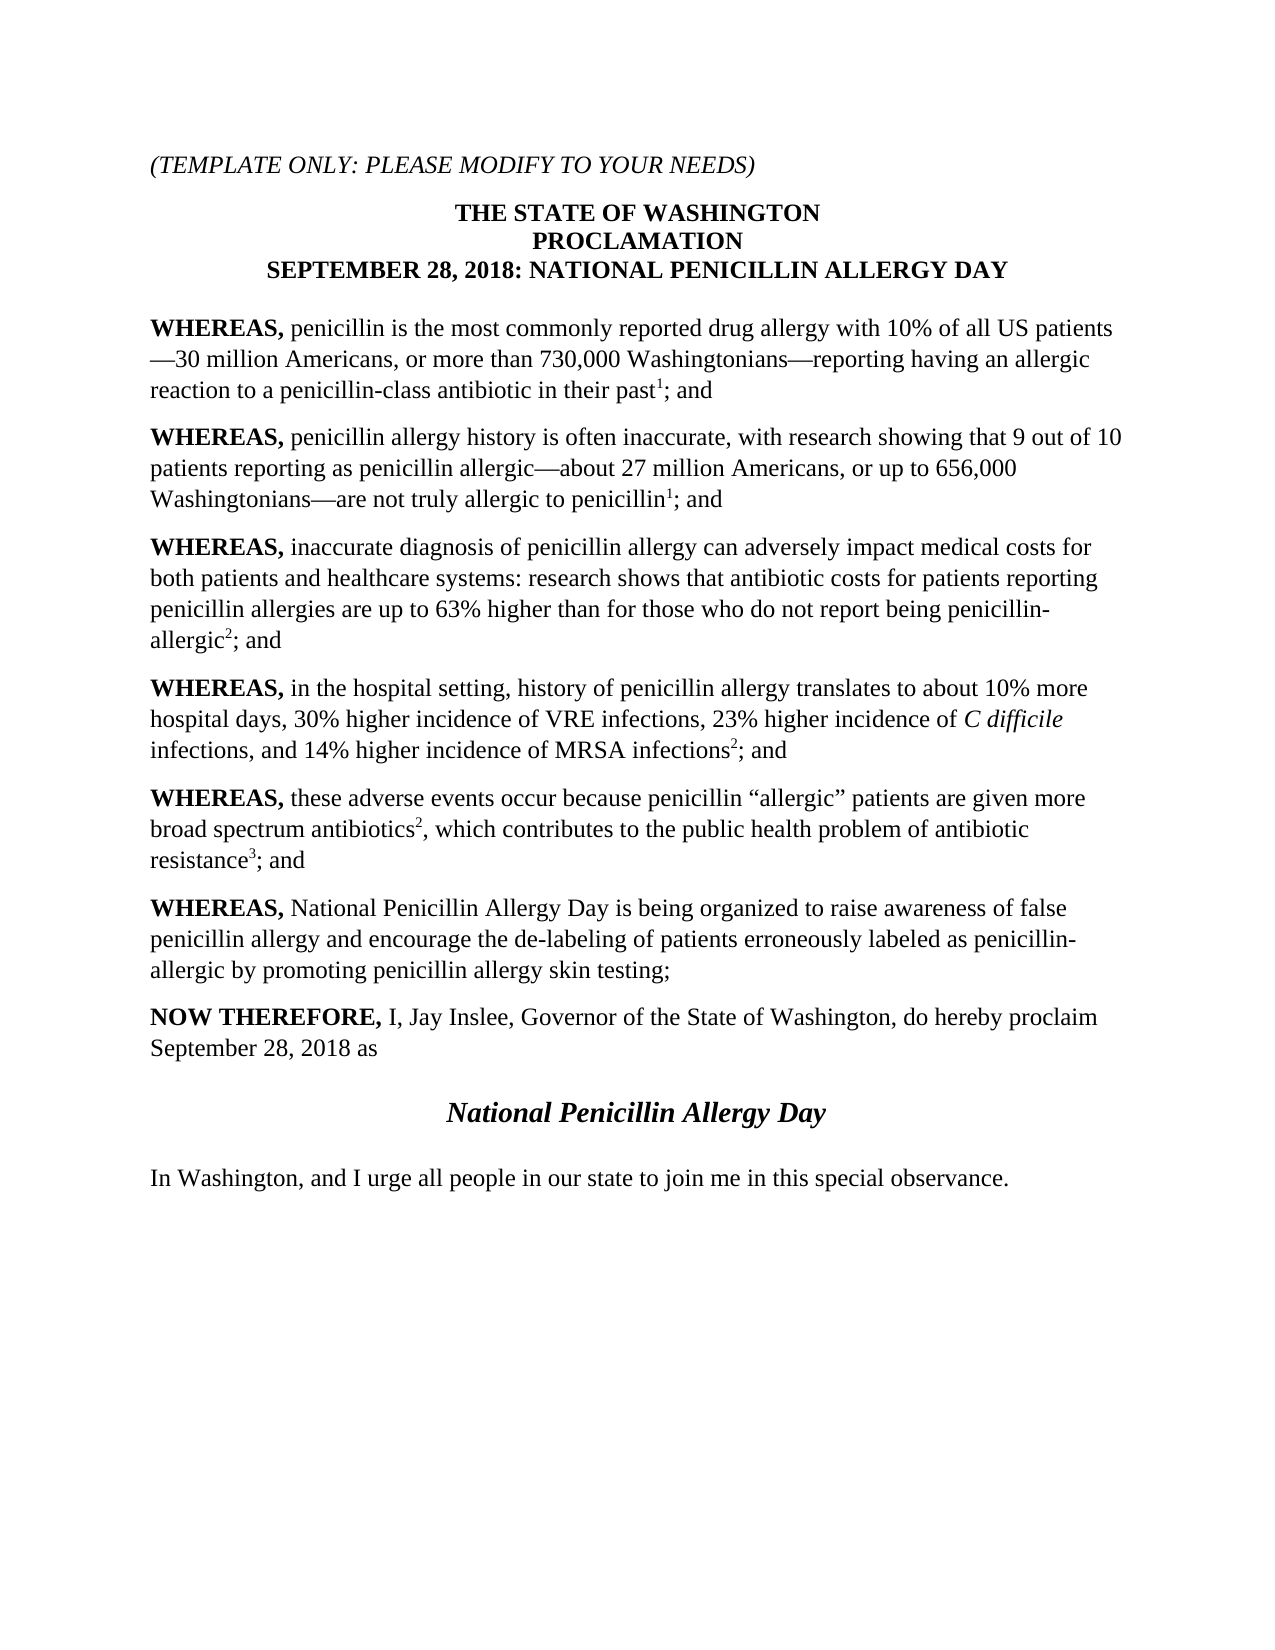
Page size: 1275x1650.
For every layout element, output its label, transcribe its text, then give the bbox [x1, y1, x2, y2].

text WHEREAS, penicillin is the most commonly reported drug allergy with 10% of all US patients—30 million Americans, or more than 730,000 Washingtonians—reporting having an allergic reaction to a penicillin-class antibiotic in their past1; and [150, 313, 1125, 403]
text NOW THEREFORE, I, Jay Inslee, Governor of the State of Washington, do hereby proclaim September 28, 2018 as [150, 1002, 1125, 1062]
text WHEREAS, these adverse events occur because penicillin “allergic” patients are given more broad spectrum antibiotics2, which contributes to the public health problem of antibiotic resistance3; and [150, 783, 1125, 874]
text PROCLAMATION [150, 226, 1125, 255]
text WHEREAS, inaccurate diagnosis of penicillin allergy can adversely impact medical costs for both patients and healthcare systems: research shows that antibiotic costs for patients reporting penicillin allergies are up to 63% higher than for those who do not report being penicillin-allergic2; and [150, 532, 1125, 654]
text National Penicillin Allergy Day [150, 1096, 1125, 1129]
text SEPTEMBER 28, 2018: NATIONAL PENICILLIN ALLERGY DAY [150, 255, 1125, 284]
text WHEREAS, National Penicillin Allergy Day is being organized to raise awareness of false penicillin allergy and encourage the de-labeling of patients erroneously labeled as penicillin-allergic by promoting penicillin allergy skin testing; [150, 893, 1125, 983]
text WHEREAS, in the hospital setting, history of penicillin allergy translates to about 10% more hospital days, 30% higher incidence of VRE infections, 23% higher incidence of C difficile infections, and 14% higher incidence of MRSA infections2; and [150, 673, 1125, 764]
text In Washington, and I urge all people in our state to join me in this special observance. [150, 1163, 1125, 1192]
text THE STATE OF WASHINGTON [150, 198, 1125, 226]
text (TEMPLATE ONLY: PLEASE MODIFY TO YOUR NEEDS) [150, 150, 1125, 179]
text WHEREAS, penicillin allergy history is often inaccurate, with research showing that 9 out of 10 patients reporting as penicillin allergic—about 27 million Americans, or up to 656,000 Washingtonians—are not truly allergic to penicillin1; and [150, 422, 1125, 513]
